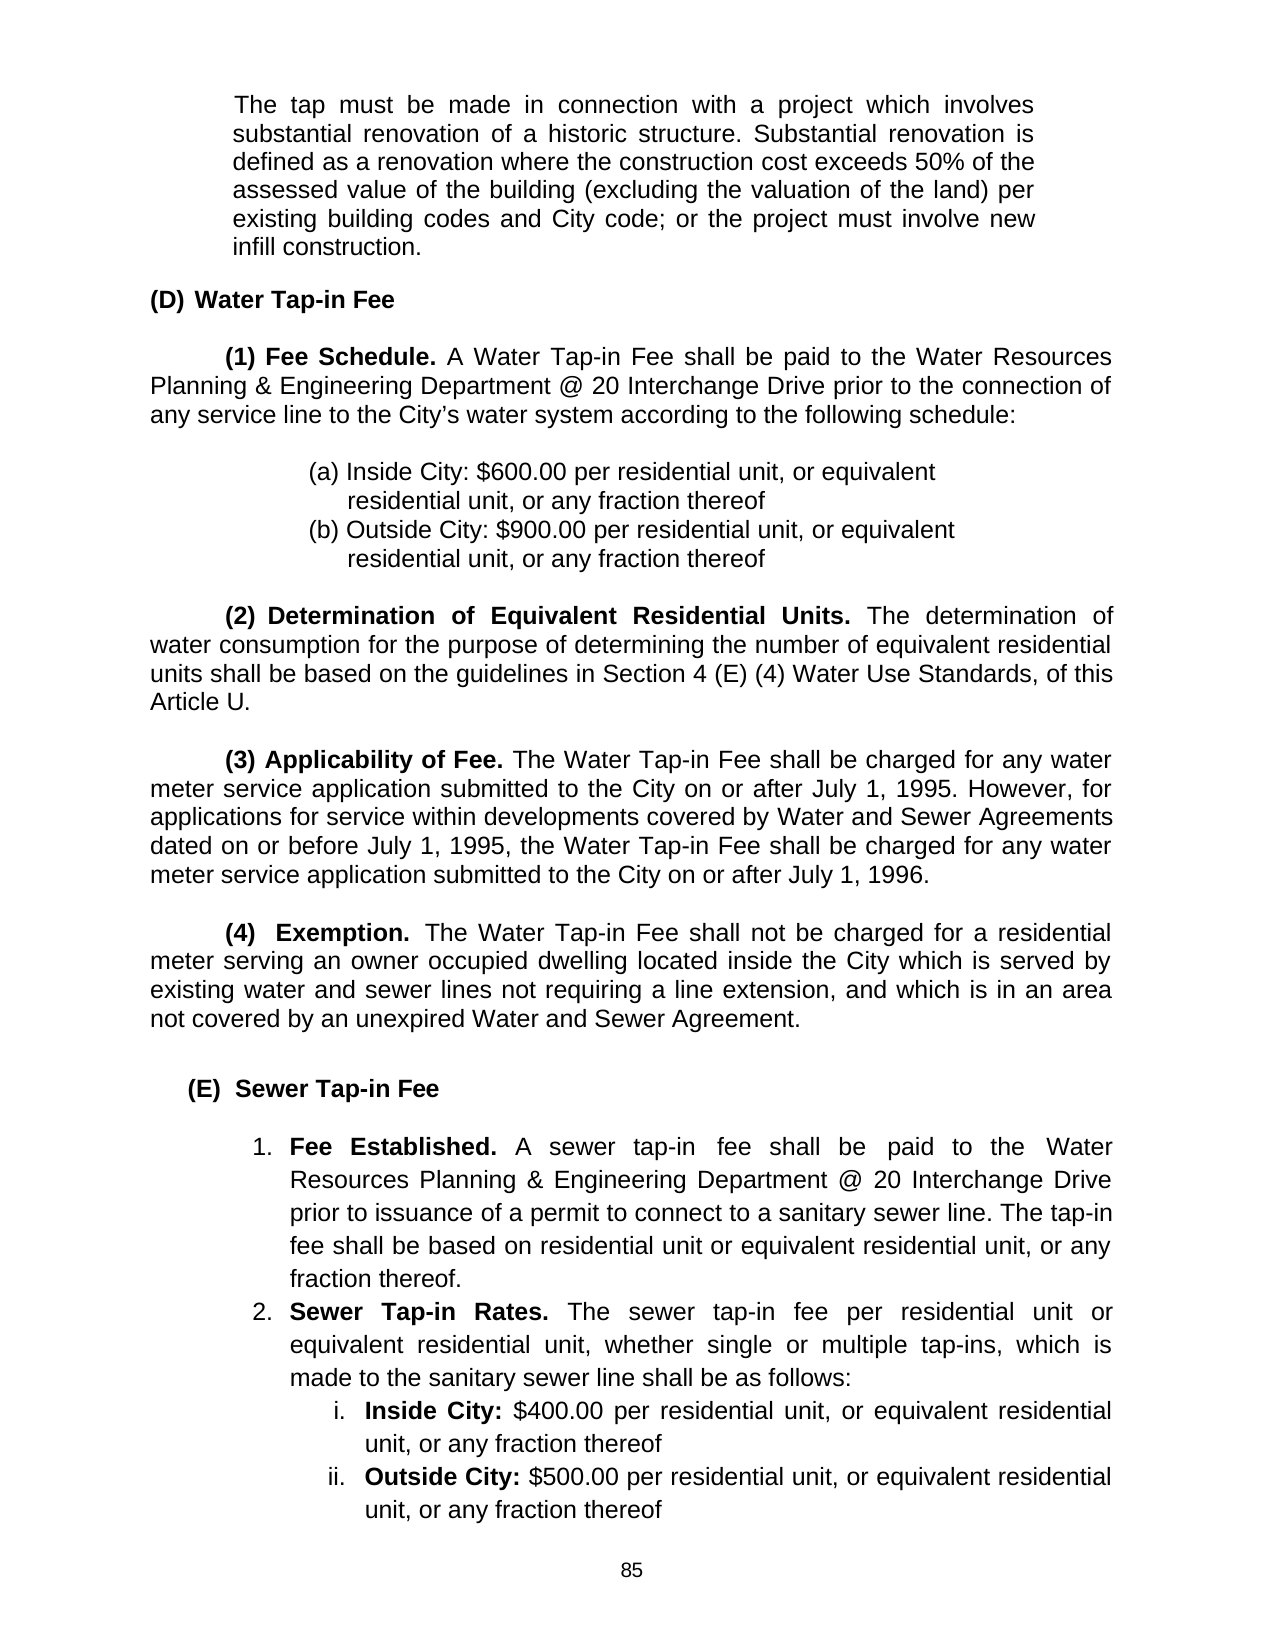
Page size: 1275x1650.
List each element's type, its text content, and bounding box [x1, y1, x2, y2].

list Fee Established. A sewer tap-in fee shall be paid to the Water Resources Planning & Engineering Department @ 20 Interchange Drive prior to issuance of a permit to connect to a sanitary sewer line. The tap-in fee shall be based on residential unit or equivalent residential unit, or any fraction thereof. [252, 1132, 1113, 1293]
list Outside City: $500.00 per residential unit, or equivalent residential unit, or any fraction thereof [328, 1462, 1113, 1524]
list Fee Schedule. A Water Tap-in Fee shall be paid to the Water Resources Planning & Engineering Department @ 20 Interchange Drive prior to the connection of any service line to the City’s water system according to the following schedule: [150, 342, 1113, 428]
list Outside City: $900.00 per residential unit, or equivalent residential unit, or any fraction thereof [308, 515, 955, 572]
text The tap must be made in connection with a project which involves substantial renovation of a historic structure. Substantial renovation is defined as a renovation where the construction cost exceeds 50% of the assessed value of the building (excluding the valuation of the land) per existing building codes and City code; or the project must involve new infill construction. [232, 91, 1036, 261]
subtitle Water Tap-in Fee [150, 285, 1248, 313]
list Exemption. The Water Tap-in Fee shall not be charged for a residential meter serving an owner occupied dwelling located inside the City which is served by existing water and sewer lines not requiring a line extension, and which is in an area not covered by an unexpired Water and Sewer Agreement. [150, 917, 1113, 1032]
list Determination of Equivalent Residential Units. The determination of water consumption for the purpose of determining the number of equivalent residential units shall be based on the guidelines in Section 4 (E) (4) Water Use Standards, of this Article U. [150, 601, 1113, 716]
list Applicability of Fee. The Water Tap-in Fee shall be charged for any water meter service application submitted to the City on or after July 1, 1995. However, for applications for service within developments covered by Water and Sewer Agreements dated on or before July 1, 1995, the Water Tap-in Fee shall be charged for any water meter service application submitted to the City on or after July 1, 1996. [150, 745, 1113, 889]
list Inside City: $600.00 per residential unit, or equivalent residential unit, or any fraction thereof [308, 457, 936, 515]
subtitle Sewer Tap-in Fee [187, 1074, 1248, 1103]
list Sewer Tap-in Rates. The sewer tap-in fee per residential unit or equivalent residential unit, whether single or multiple tap-ins, which is made to the sanitary sewer line shall be as follows: [252, 1297, 1113, 1392]
list Inside City: $400.00 per residential unit, or equivalent residential unit, or any fraction thereof [333, 1396, 1113, 1458]
